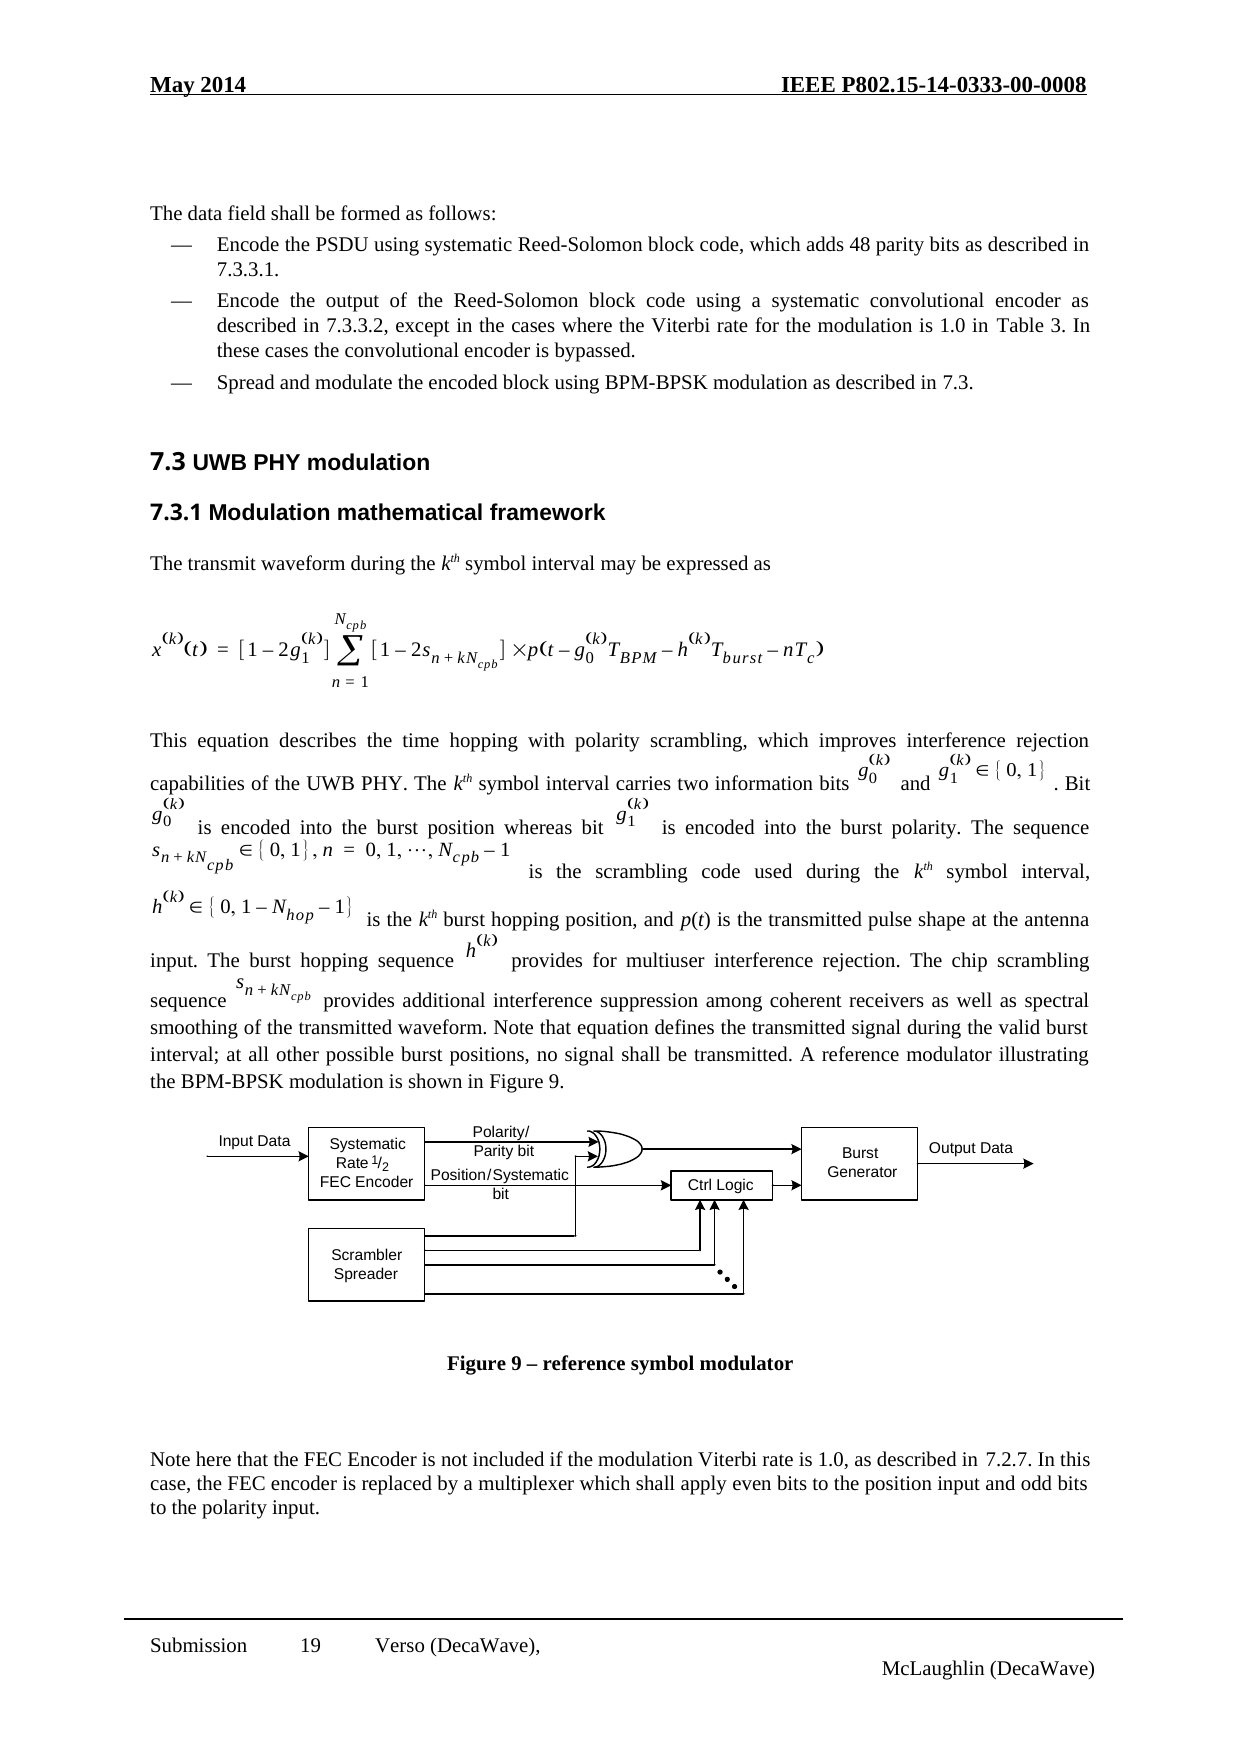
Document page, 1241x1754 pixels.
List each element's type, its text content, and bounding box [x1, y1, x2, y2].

list Spread and modulate the encoded block using BPM-BPSK modulation as described in 2.3. [171, 369, 1090, 394]
text The transmit waveform during the kth symbol interval may be expressed as [150, 550, 1090, 575]
text The data field shall be formed as follows: [150, 200, 1090, 225]
subtitle UWB PHY modulation [150, 450, 1090, 476]
text Note here that the FEC Encoder is not included if the modulation Viterbi rate is 1.0, as described in 2.2.7. In this case, the FEC encoder is replaced by a multiplexer which shall apply even bits to the position input and odd bits to the polarity input. [150, 1447, 1090, 1519]
list Encode the output of the Reed-Solomon block code using a systematic convolutional encoder as described in 2.3.3.2, except in the cases where the Viterbi rate for the modulation is 1.0 in Table 3. In these cases the convolutional encoder is bypassed. [171, 287, 1090, 362]
list Encode the PSDU using systematic Reed-Solomon block code, which adds 48 parity bits as described in 2.3.3.1. [171, 231, 1090, 281]
subtitle Modulation mathematical framework [150, 501, 1090, 525]
